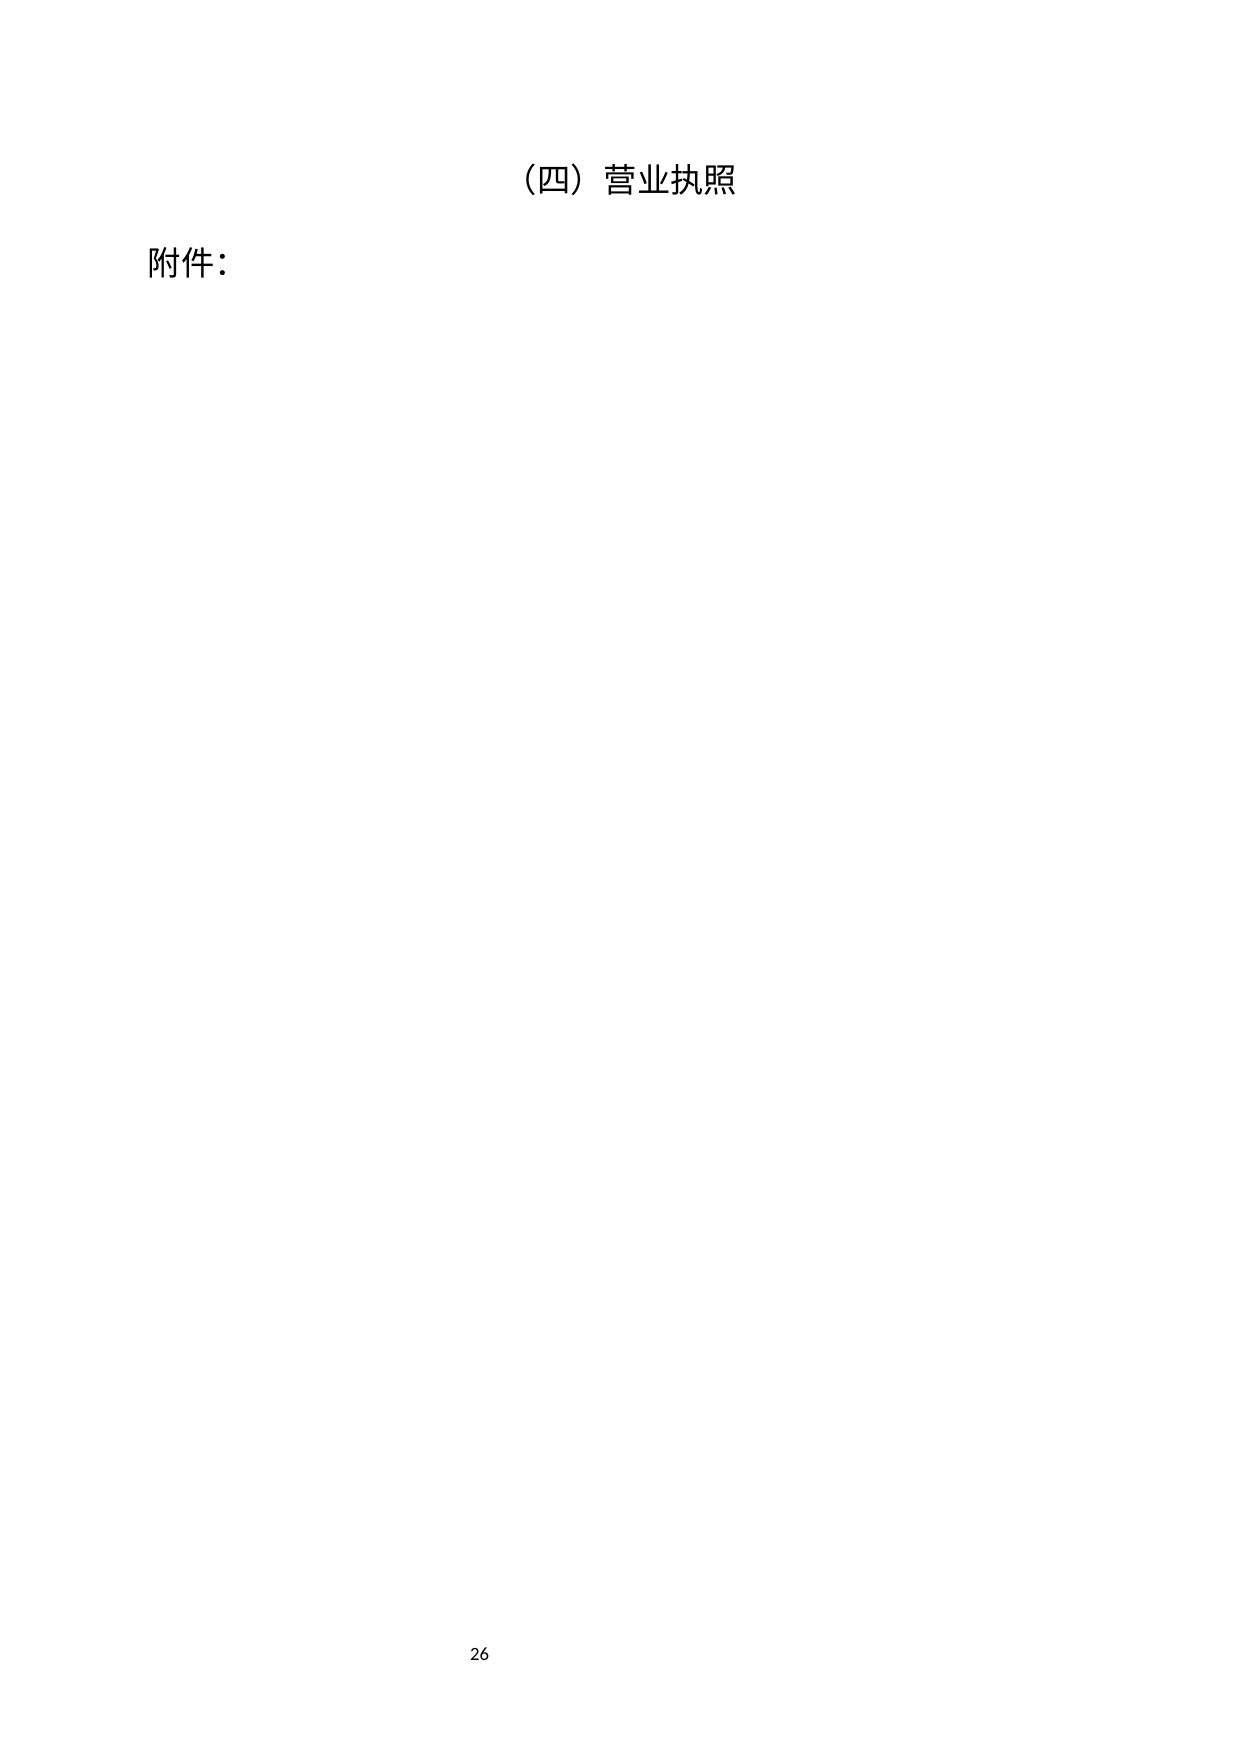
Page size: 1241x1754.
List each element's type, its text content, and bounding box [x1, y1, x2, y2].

list （四）营业执照 [148, 153, 1092, 202]
list 附件： [148, 237, 1092, 285]
